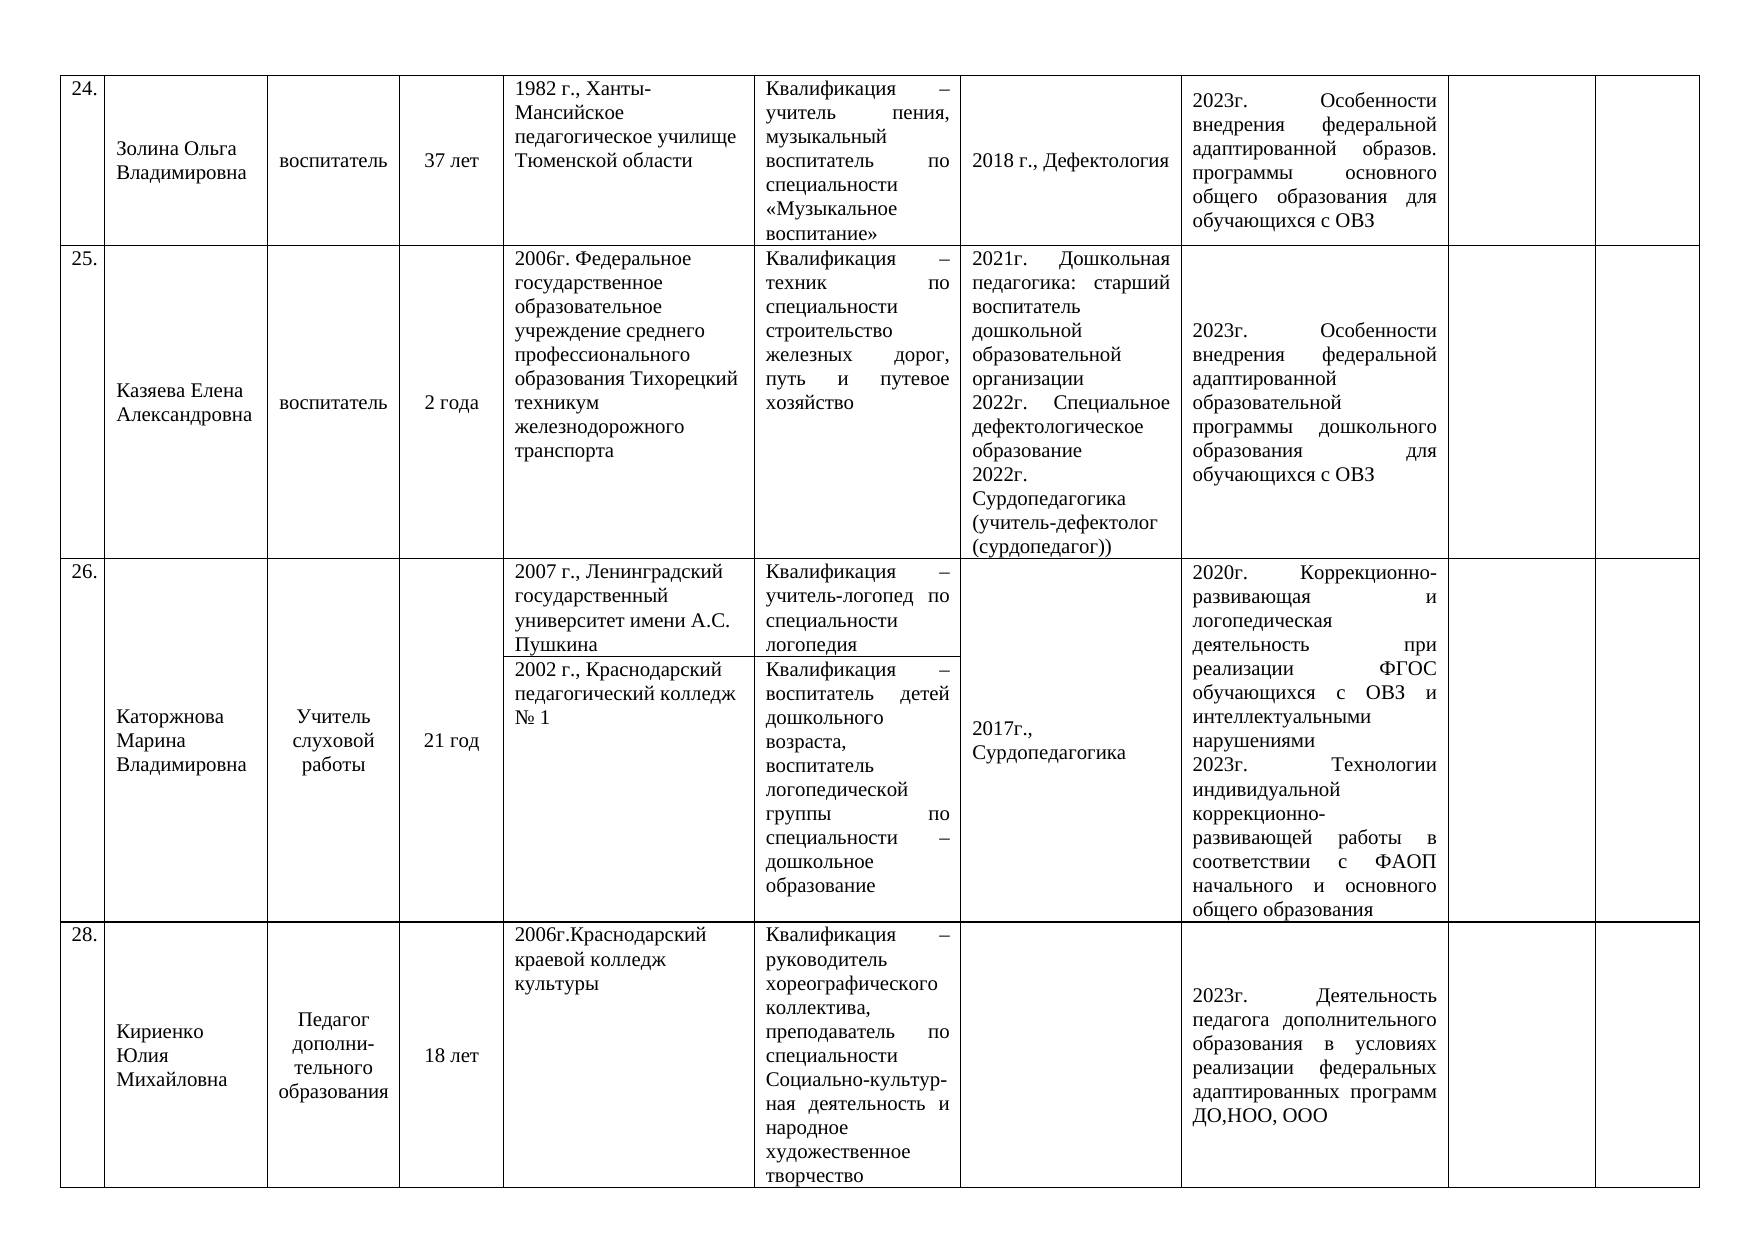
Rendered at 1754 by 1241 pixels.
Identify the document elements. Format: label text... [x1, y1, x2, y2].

table_cell 2 года [400, 246, 503, 558]
table_cell 2018 г., Дефектология [961, 76, 1181, 244]
table_cell 21 год [400, 559, 503, 921]
table_cell Учитель слуховой работы [268, 559, 399, 921]
table_cell [1596, 559, 1699, 921]
table_cell [1596, 923, 1699, 1187]
table_cell [1449, 76, 1595, 244]
table_cell [1449, 559, 1595, 921]
table_cell Квалификация – учитель пения, музыкальный воспитатель по специальности «Музыкальное воспитание» [755, 76, 960, 244]
table_cell 2023г. Деятельность педагога дополнительного образования в условиях реализации федеральных адаптированных программ ДО,НОО, ООО [1182, 923, 1448, 1187]
table_cell Педагог дополни-тельного образования [268, 923, 399, 1187]
table_cell Кириенко Юлия Михайловна [105, 923, 267, 1187]
table_cell 2002 г., Краснодарский педагогический колледж № 1 [504, 657, 754, 921]
table_cell воспитатель [268, 76, 399, 244]
table_cell [61, 559, 104, 921]
table_cell [61, 76, 104, 244]
table_cell 2006г. Федеральное государственное образовательное учреждение среднего профессионального образования Тихорецкий техникум железнодорожного транспорта [504, 246, 754, 558]
table_cell [961, 923, 1181, 1187]
table_cell [1449, 923, 1595, 1187]
table_cell Каторжнова Марина Владимировна [105, 559, 267, 921]
table_cell Квалификация – техник по специальности строительство железных дорог, путь и путевое хозяйство [755, 246, 960, 558]
table_cell 2023г. Особенности внедрения федеральной адаптированной образовательной программы дошкольного образования для обучающихся с ОВЗ [1182, 246, 1448, 558]
table_cell 2006г.Краснодарский краевой колледж культуры [504, 923, 754, 1187]
table_cell воспитатель [268, 246, 399, 558]
table_cell Квалификация – руководитель хореографического коллектива, преподаватель по специальности Социально-культур-ная деятельность и народное художественное творчество [755, 923, 960, 1187]
table_cell Казяева Елена Александровна [105, 246, 267, 558]
table_cell 2020г. Коррекционно-развивающая и логопедическая деятельность при реализации ФГОС обучающихся с ОВЗ и интеллектуальными нарушениями 2023г. Технологии индивидуальной коррекционно-развивающей работы в соответствии с ФАОП начального и основного общего образования [1182, 559, 1448, 921]
table_cell 18 лет [400, 923, 503, 1187]
table_cell 2023г. Особенности внедрения федеральной адаптированной образов. программы основного общего образования для обучающихся с ОВЗ [1182, 76, 1448, 244]
table_cell [61, 246, 104, 558]
table_cell Квалификация – учитель-логопед по специальности логопедия [755, 559, 960, 656]
table_cell [1596, 246, 1699, 558]
table_cell Золина Ольга Владимировна [105, 76, 267, 244]
table_cell [1449, 246, 1595, 558]
table_cell 2021г. Дошкольная педагогика: старший воспитатель дошкольной образовательной организации 2022г. Специальное дефектологическое образование 2022г. Сурдопедагогика (учитель-дефектолог (сурдопедагог)) [961, 246, 1181, 558]
table_cell [61, 923, 104, 1187]
table_cell 2017г., Сурдопедагогика [961, 559, 1181, 921]
table_cell Квалификация – воспитатель детей дошкольного возраста, воспитатель логопедической группы по специальности – дошкольное образование [755, 657, 960, 921]
table_cell 37 лет [400, 76, 503, 244]
table_cell [1596, 76, 1699, 244]
table_cell 1982 г., Ханты-Мансийское педагогическое училище Тюменской области [504, 76, 754, 244]
table_cell 2007 г., Ленинградский государственный университет имени А.С. Пушкина [504, 559, 754, 656]
